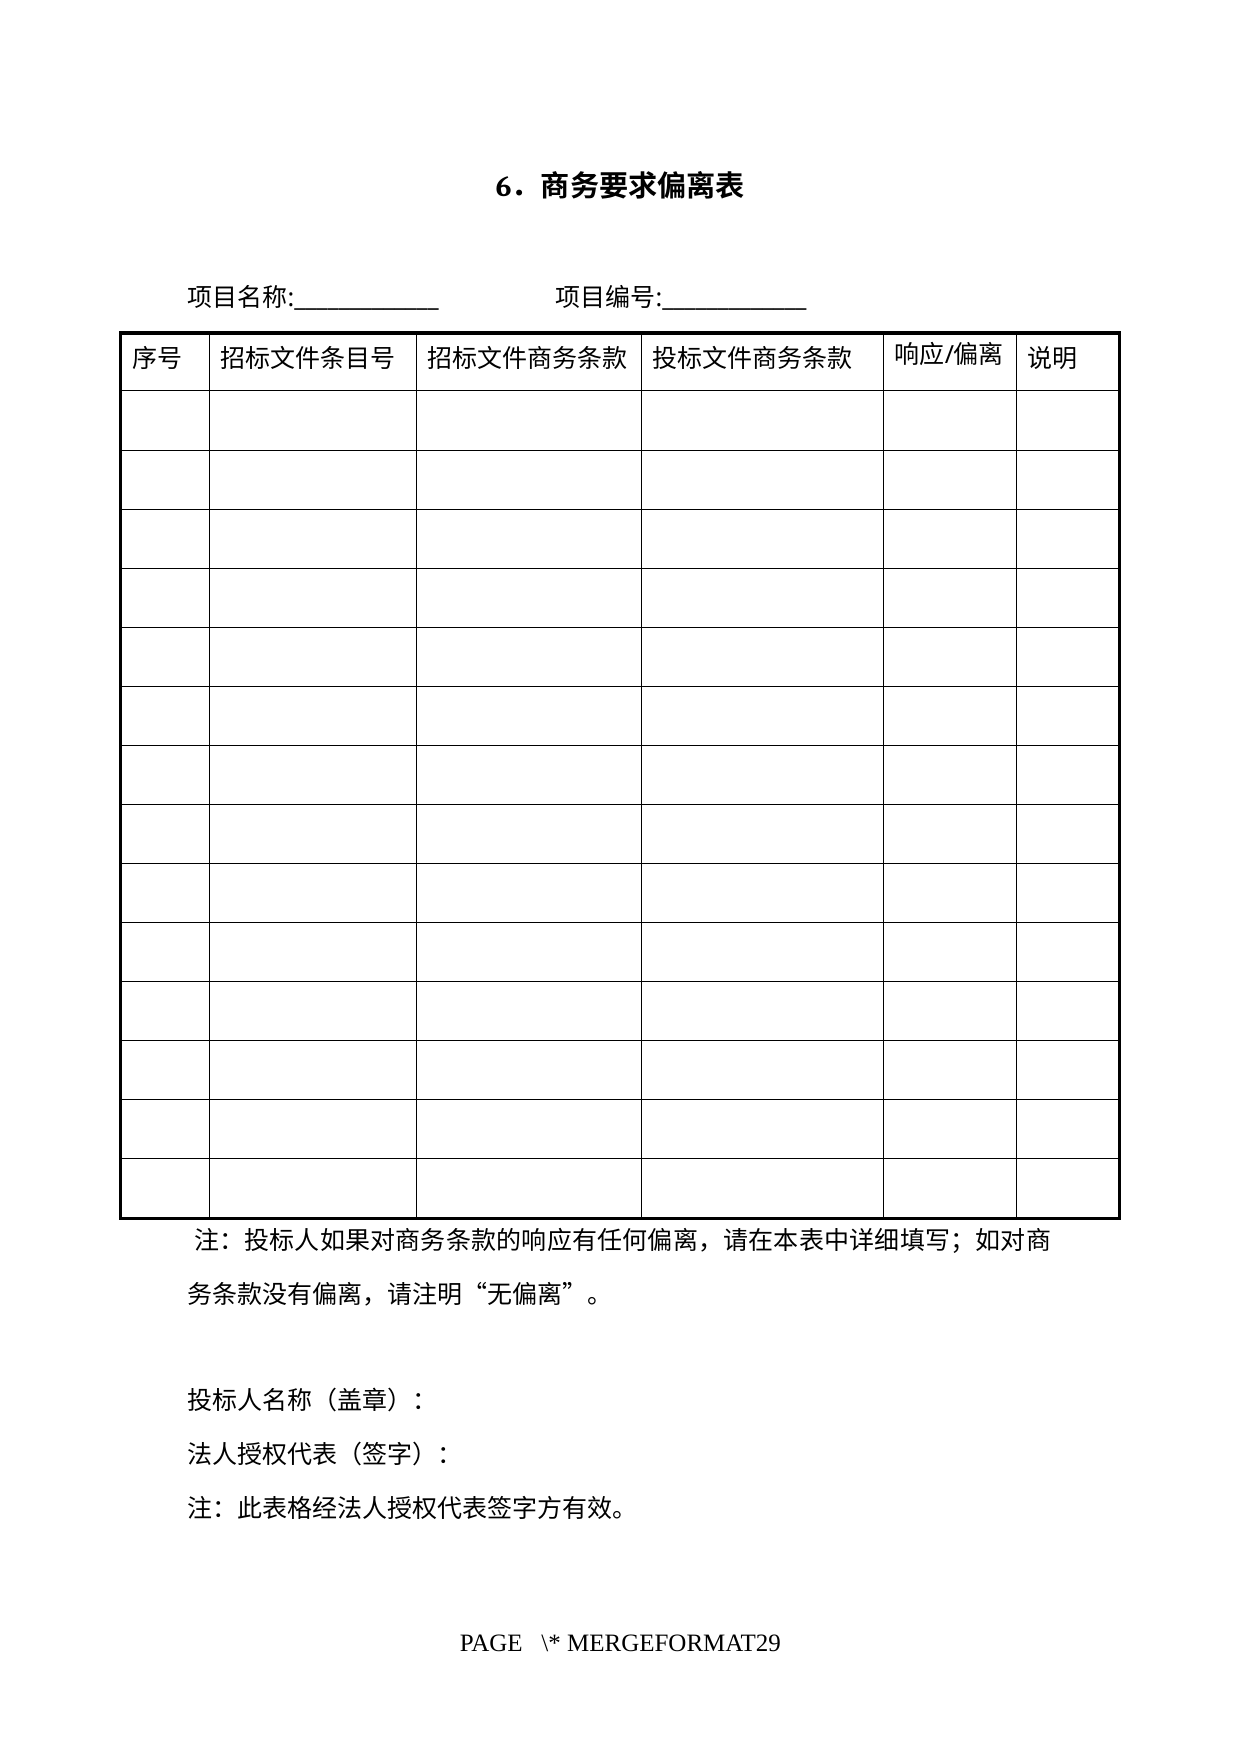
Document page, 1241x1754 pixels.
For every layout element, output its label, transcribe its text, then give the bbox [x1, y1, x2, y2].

table_header 序号 [122, 335, 209, 390]
table_header 响应/偏离 [884, 335, 1016, 390]
table_cell [1017, 391, 1118, 449]
table_cell [122, 628, 209, 686]
table_cell [210, 1159, 416, 1217]
table_cell [417, 746, 641, 804]
table_cell [884, 1100, 1016, 1158]
table_cell [210, 510, 416, 568]
table_cell [417, 982, 641, 1040]
table_cell [122, 451, 209, 508]
text 项目名称:_____________ 项目编号:_____________ [187, 277, 1053, 313]
table_cell [417, 391, 641, 449]
table_cell [1017, 805, 1118, 863]
table_cell [417, 1159, 641, 1217]
table_cell [884, 1041, 1016, 1099]
table_cell [884, 569, 1016, 627]
table_cell [642, 864, 883, 922]
table_cell [417, 510, 641, 568]
table_cell [884, 451, 1016, 508]
table_cell [122, 1041, 209, 1099]
table_cell [210, 805, 416, 863]
table_cell [1017, 569, 1118, 627]
table_cell [642, 982, 883, 1040]
table_header 投标文件商务条款 [642, 335, 883, 390]
table_cell [884, 510, 1016, 568]
table_cell [1017, 1159, 1118, 1217]
table_cell [122, 510, 209, 568]
subtitle 6．商务要求偏离表 [187, 162, 1053, 205]
table_cell [210, 982, 416, 1040]
table_cell [1017, 1100, 1118, 1158]
table_cell [122, 864, 209, 922]
table_cell [210, 923, 416, 981]
table_cell [1017, 982, 1118, 1040]
table_cell [884, 982, 1016, 1040]
table_cell [417, 451, 641, 508]
table_cell [122, 746, 209, 804]
table_cell [1017, 864, 1118, 922]
table_header 说明 [1017, 335, 1118, 390]
text 注：投标人如果对商务条款的响应有任何偏离，请在本表中详细填写；如对商务条款没有偏离，请注明“无偏离”。 [187, 1220, 1053, 1311]
table_cell [122, 923, 209, 981]
table_cell [122, 1100, 209, 1158]
table_cell [642, 805, 883, 863]
table_cell [642, 923, 883, 981]
table_cell [642, 687, 883, 745]
table_cell [417, 628, 641, 686]
table_cell [417, 687, 641, 745]
table_cell [642, 628, 883, 686]
table_header 招标文件条目号 [210, 335, 416, 390]
table_cell [642, 1041, 883, 1099]
table_cell [210, 391, 416, 449]
table_cell [210, 864, 416, 922]
table_cell [210, 746, 416, 804]
table_cell [642, 1159, 883, 1217]
table_cell [417, 923, 641, 981]
table_cell [642, 1100, 883, 1158]
table_cell [1017, 687, 1118, 745]
table_cell [122, 805, 209, 863]
table_cell [884, 923, 1016, 981]
table_cell [122, 687, 209, 745]
table_cell [884, 628, 1016, 686]
text 投标人名称（盖章）： [187, 1380, 1053, 1416]
table_cell [210, 628, 416, 686]
table_cell [417, 1100, 641, 1158]
table_cell [210, 687, 416, 745]
table_cell [1017, 1041, 1118, 1099]
table_cell [210, 1041, 416, 1099]
table_cell [884, 746, 1016, 804]
table_cell [642, 746, 883, 804]
table_cell [417, 1041, 641, 1099]
table_header 招标文件商务条款 [417, 335, 641, 390]
table_cell [884, 1159, 1016, 1217]
table_cell [1017, 510, 1118, 568]
table_cell [122, 391, 209, 449]
text 注：此表格经法人授权代表签字方有效。 [187, 1489, 1053, 1525]
table_cell [642, 391, 883, 449]
table_cell [642, 510, 883, 568]
table_cell [642, 569, 883, 627]
table_cell [884, 687, 1016, 745]
table_cell [1017, 923, 1118, 981]
table_cell [417, 569, 641, 627]
table_cell [884, 805, 1016, 863]
table_cell [884, 864, 1016, 922]
table_cell [417, 805, 641, 863]
table_cell [1017, 451, 1118, 508]
table_cell [884, 391, 1016, 449]
table_cell [210, 569, 416, 627]
table_cell [1017, 746, 1118, 804]
table_cell [122, 982, 209, 1040]
table_cell [210, 451, 416, 508]
table_cell [210, 1100, 416, 1158]
text 法人授权代表（签字）： [187, 1434, 1053, 1471]
table_cell [122, 569, 209, 627]
table_cell [1017, 628, 1118, 686]
table_cell [417, 864, 641, 922]
table_cell [642, 451, 883, 508]
table_cell [122, 1159, 209, 1217]
